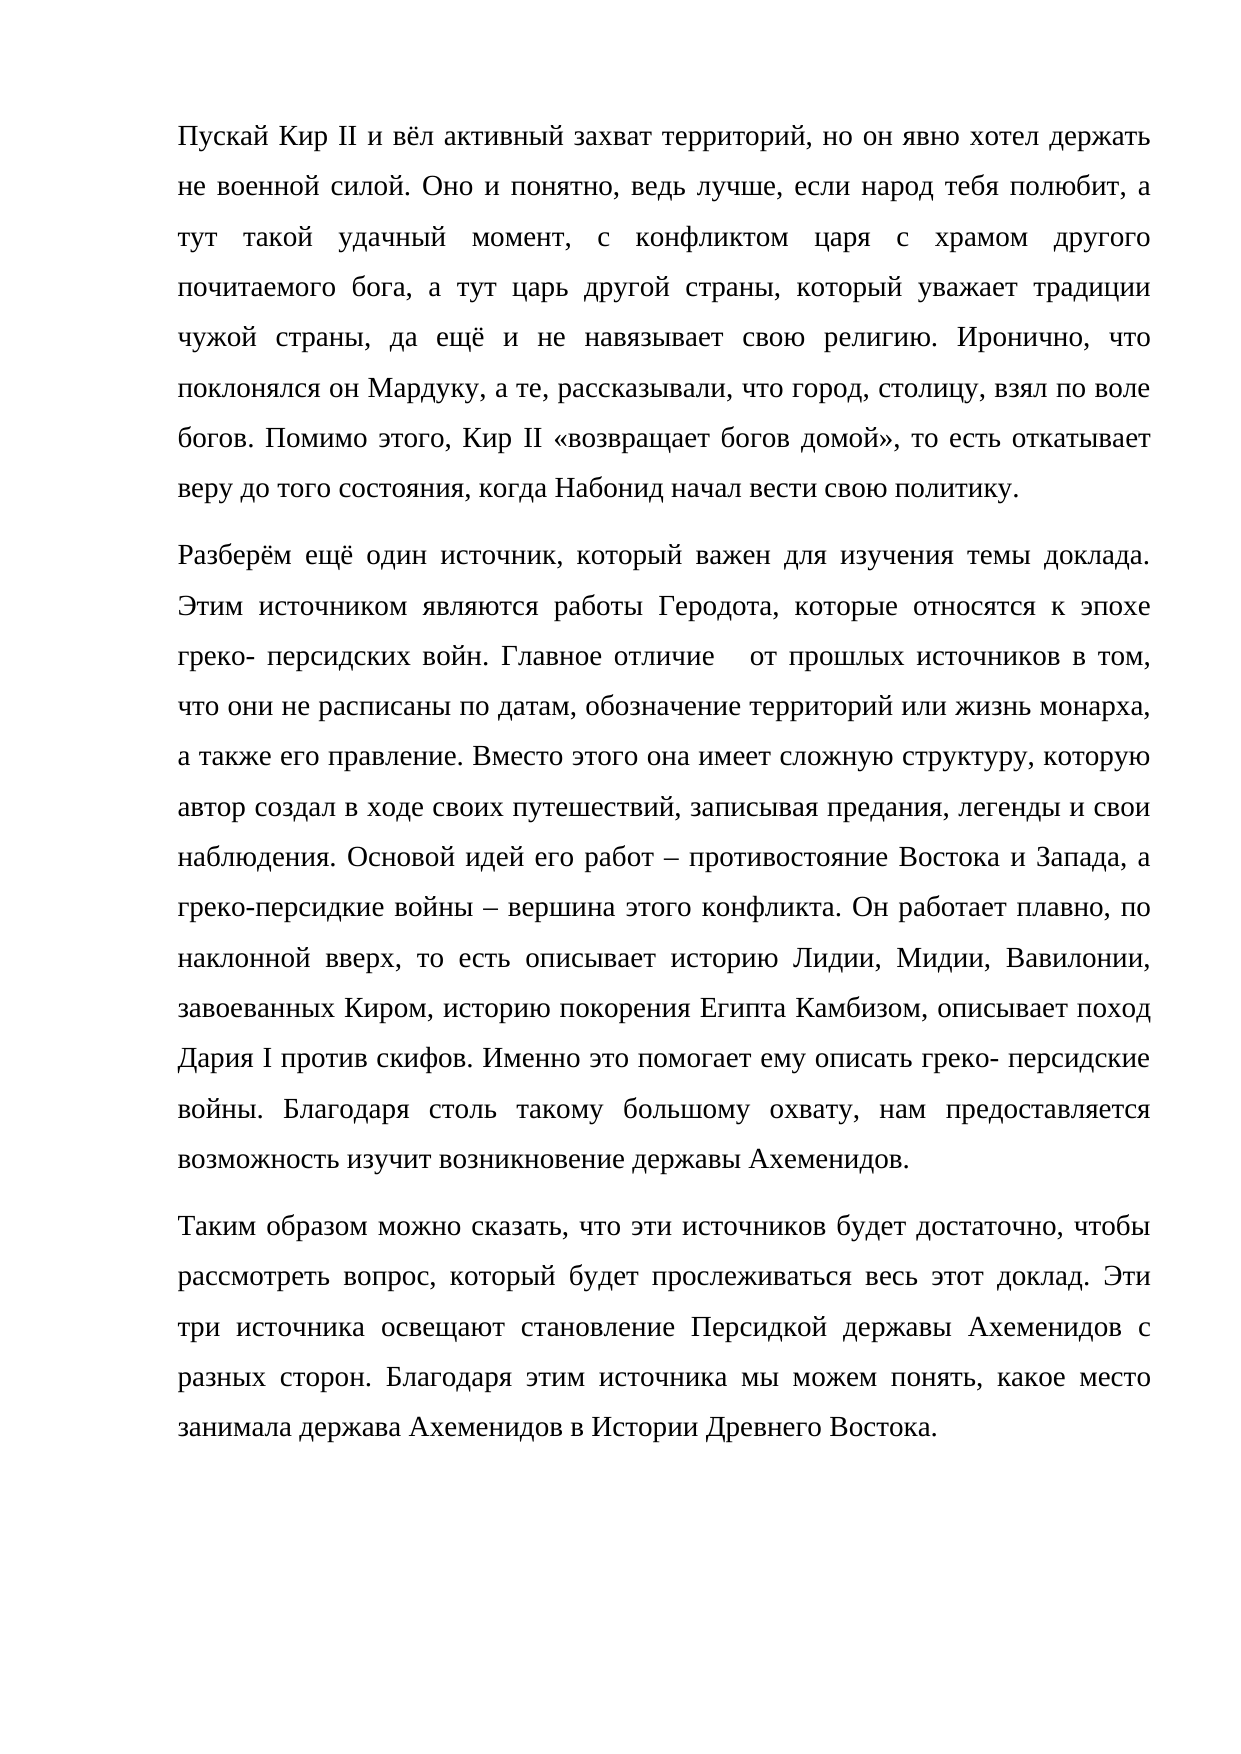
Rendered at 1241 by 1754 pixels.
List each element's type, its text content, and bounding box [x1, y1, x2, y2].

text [177, 118, 1152, 504]
text Таким образом можно сказать, что эти источников будет достаточно, чтобы рассмотреть вопрос, который будет прослеживаться весь этот доклад. Эти три источника освещают становление Персидкой державы Ахеменидов с разных сторон. Благодаря этим источника мы можем понять, какое место занимала держава Ахеменидов в Истории Древнего Востока. [177, 1208, 1152, 1443]
text Разберём ещё один источник, который важен для изучения темы доклада. Этим источником являются работы Геродота, которые относятся к эпохе греко- персидских войн. Главное отличие от прошлых источников в том, что они не расписаны по датам, обозначение территорий или жизнь монарха, а также его правление. Вместо этого она имеет сложную структуру, которую автор создал в ходе своих путешествий, записывая предания, легенды и свои наблюдения. Основой идей его работ – противостояние Востока и Запада, а греко-персидкие войны – вершина этого конфликта. Он работает плавно, по наклонной вверх, то есть описывает историю Лидии, Мидии, Вавилонии, завоеванных Киром, историю покорения Египта Камбизом, описывает поход Дария I против скифов. Именно это помогает ему описать греко- персидские войны. Благодаря столь такому большому охвату, нам предоставляется возможность изучит возникновение державы Ахеменидов. [177, 537, 1152, 1174]
